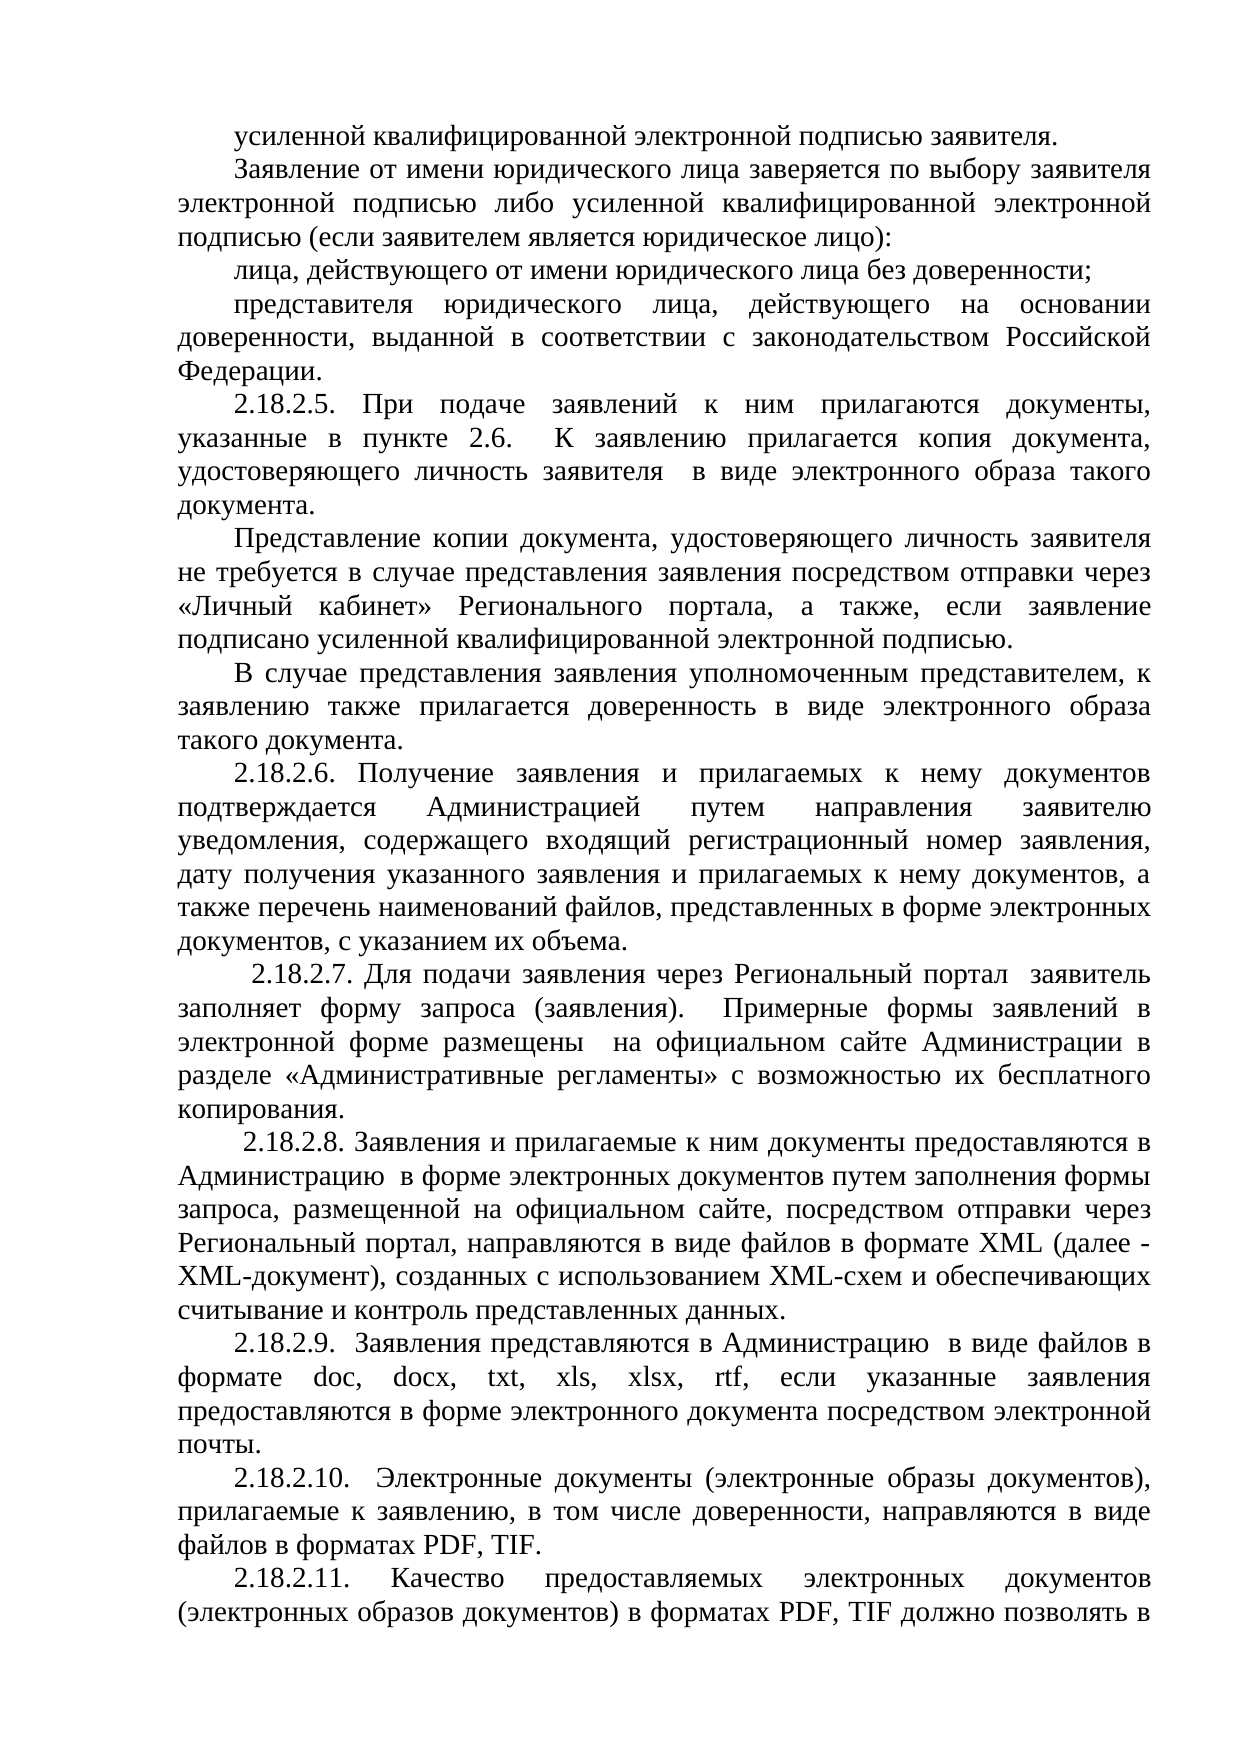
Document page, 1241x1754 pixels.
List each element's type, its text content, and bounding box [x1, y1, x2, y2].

text усиленной квалифицированной электронной подписью заявителя. [177, 118, 1152, 152]
text лица, действующего от имени юридического лица без доверенности; [177, 252, 1152, 286]
text 2.18.2.7. Для подачи заявления через Региональный портал заявитель заполняет форму запроса (заявления). Примерные формы заявлений в электронной форме размещены на официальном сайте Администрации в разделе «Административные регламенты» с возможностью их бесплатного копирования. [177, 957, 1152, 1124]
text 2.18.2.9. Заявления представляются в Администрацию в виде файлов в формате doc, docx, txt, xls, xlsx, rtf, если указанные заявления предоставляются в форме электронного документа посредством электронной почты. [177, 1326, 1152, 1460]
text 2.18.2.8. Заявления и прилагаемые к ним документы предоставляются в Администрацию в форме электронных документов путем заполнения формы запроса, размещенной на официальном сайте, посредством отправки через Региональный портал, направляются в виде файлов в формате XML (далее - XML-документ), созданных с использованием XML-схем и обеспечивающих считывание и контроль представленных данных. [177, 1124, 1152, 1326]
text представителя юридического лица, действующего на основании доверенности, выданной в соответствии с законодательством Российской Федерации. [177, 286, 1152, 386]
text 2.18.2.6. Получение заявления и прилагаемых к нему документов подтверждается Администрацией путем направления заявителю уведомления, содержащего входящий регистрационный номер заявления, дату получения указанного заявления и прилагаемых к нему документов, а также перечень наименований файлов, представленных в форме электронных документов, с указанием их объема. [177, 755, 1152, 957]
text В случае представления заявления уполномоченным представителем, к заявлению также прилагается доверенность в виде электронного образа такого документа. [177, 655, 1152, 755]
text 2.18.2.5. При подаче заявлений к ним прилагаются документы, указанные в пункте 2.6. К заявлению прилагается копия документа, удостоверяющего личность заявителя в виде электронного образа такого документа. [177, 386, 1152, 521]
text 2.18.2.10. Электронные документы (электронные образы документов), прилагаемые к заявлению, в том числе доверенности, направляются в виде файлов в форматах PDF, TIF. [177, 1460, 1152, 1560]
text Заявление от имени юридического лица заверяется по выбору заявителя электронной подписью либо усиленной квалифицированной электронной подписью (если заявителем является юридическое лицо): [177, 152, 1152, 252]
text Представление копии документа, удостоверяющего личность заявителя не требуется в случае представления заявления посредством отправки через «Личный кабинет» Регионального портала, а также, если заявление подписано усиленной квалифицированной электронной подписью. [177, 521, 1152, 655]
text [177, 1560, 1152, 1627]
